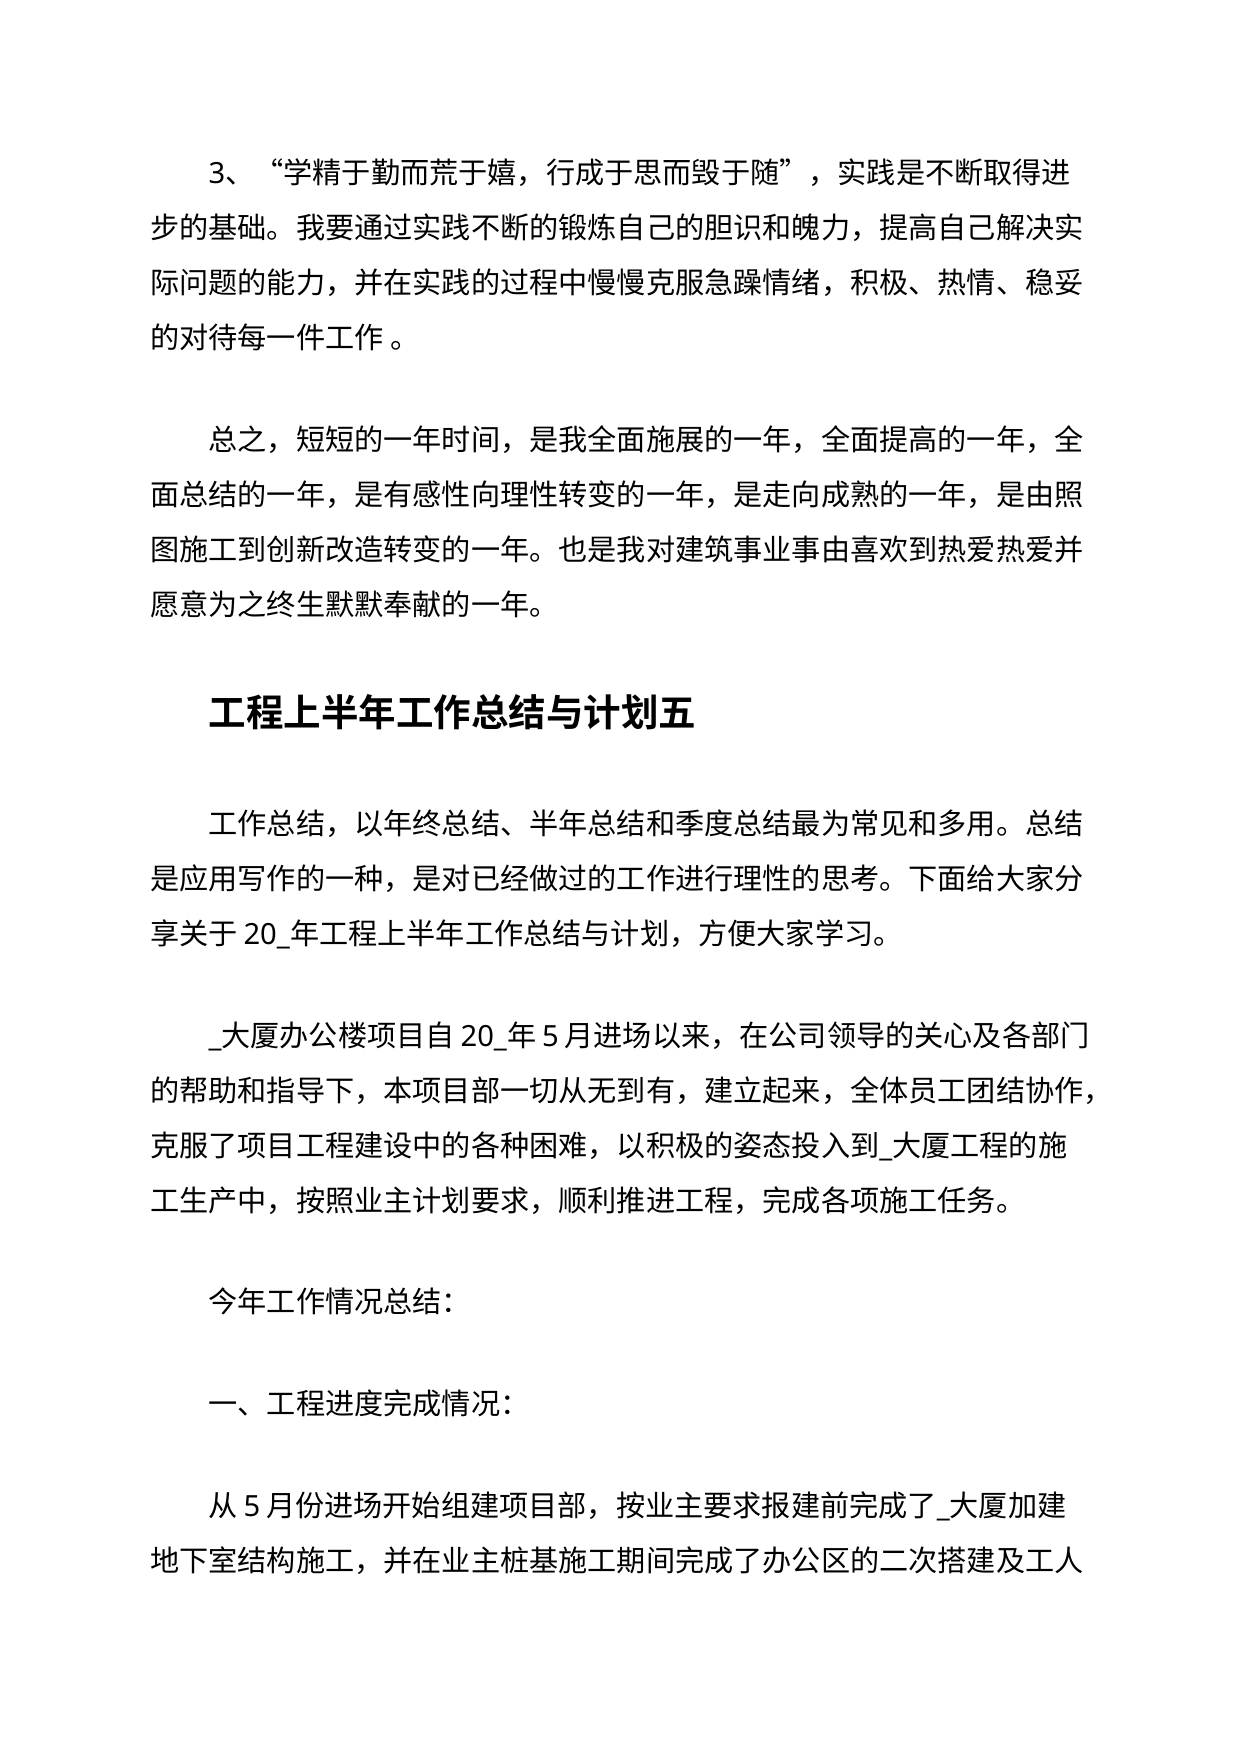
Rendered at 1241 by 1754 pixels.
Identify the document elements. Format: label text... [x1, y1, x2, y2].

text 一、工程进度完成情况： [150, 1381, 1090, 1423]
text 总之，短短的一年时间，是我全面施展的一年，全面提高的一年，全面总结的一年，是有感性向理性转变的一年，是走向成熟的一年，是由照图施工到创新改造转变的一年。也是我对建筑事业事由喜欢到热爱热爱并愿意为之终生默默奉献的一年。 [150, 417, 1090, 623]
text 今年工作情况总结： [150, 1279, 1090, 1321]
text 3、“学精于勤而荒于嬉，行成于思而毁于随”，实践是不断取得进步的基础。我要通过实践不断的锻炼自己的胆识和魄力，提高自己解决实际问题的能力，并在实践的过程中慢慢克服急躁情绪，积极、热情、稳妥的对待每一件工作 。 [150, 150, 1090, 357]
text 工作总结，以年终总结、半年总结和季度总结最为常见和多用。总结是应用写作的一种，是对已经做过的工作进行理性的思考。下面给大家分享关于20_年工程上半年工作总结与计划，方便大家学习。 [150, 800, 1090, 953]
text 工程上半年工作总结与计划五 [150, 683, 1090, 737]
text _大厦办公楼项目自20_年5月进场以来，在公司领导的关心及各部门的帮助和指导下，本项目部一切从无到有，建立起来，全体员工团结协作，克服了项目工程建设中的各种困难，以积极的姿态投入到_大厦工程的施工生产中，按照业主计划要求，顺利推进工程，完成各项施工任务。 [150, 1012, 1090, 1219]
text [150, 1482, 1090, 1580]
